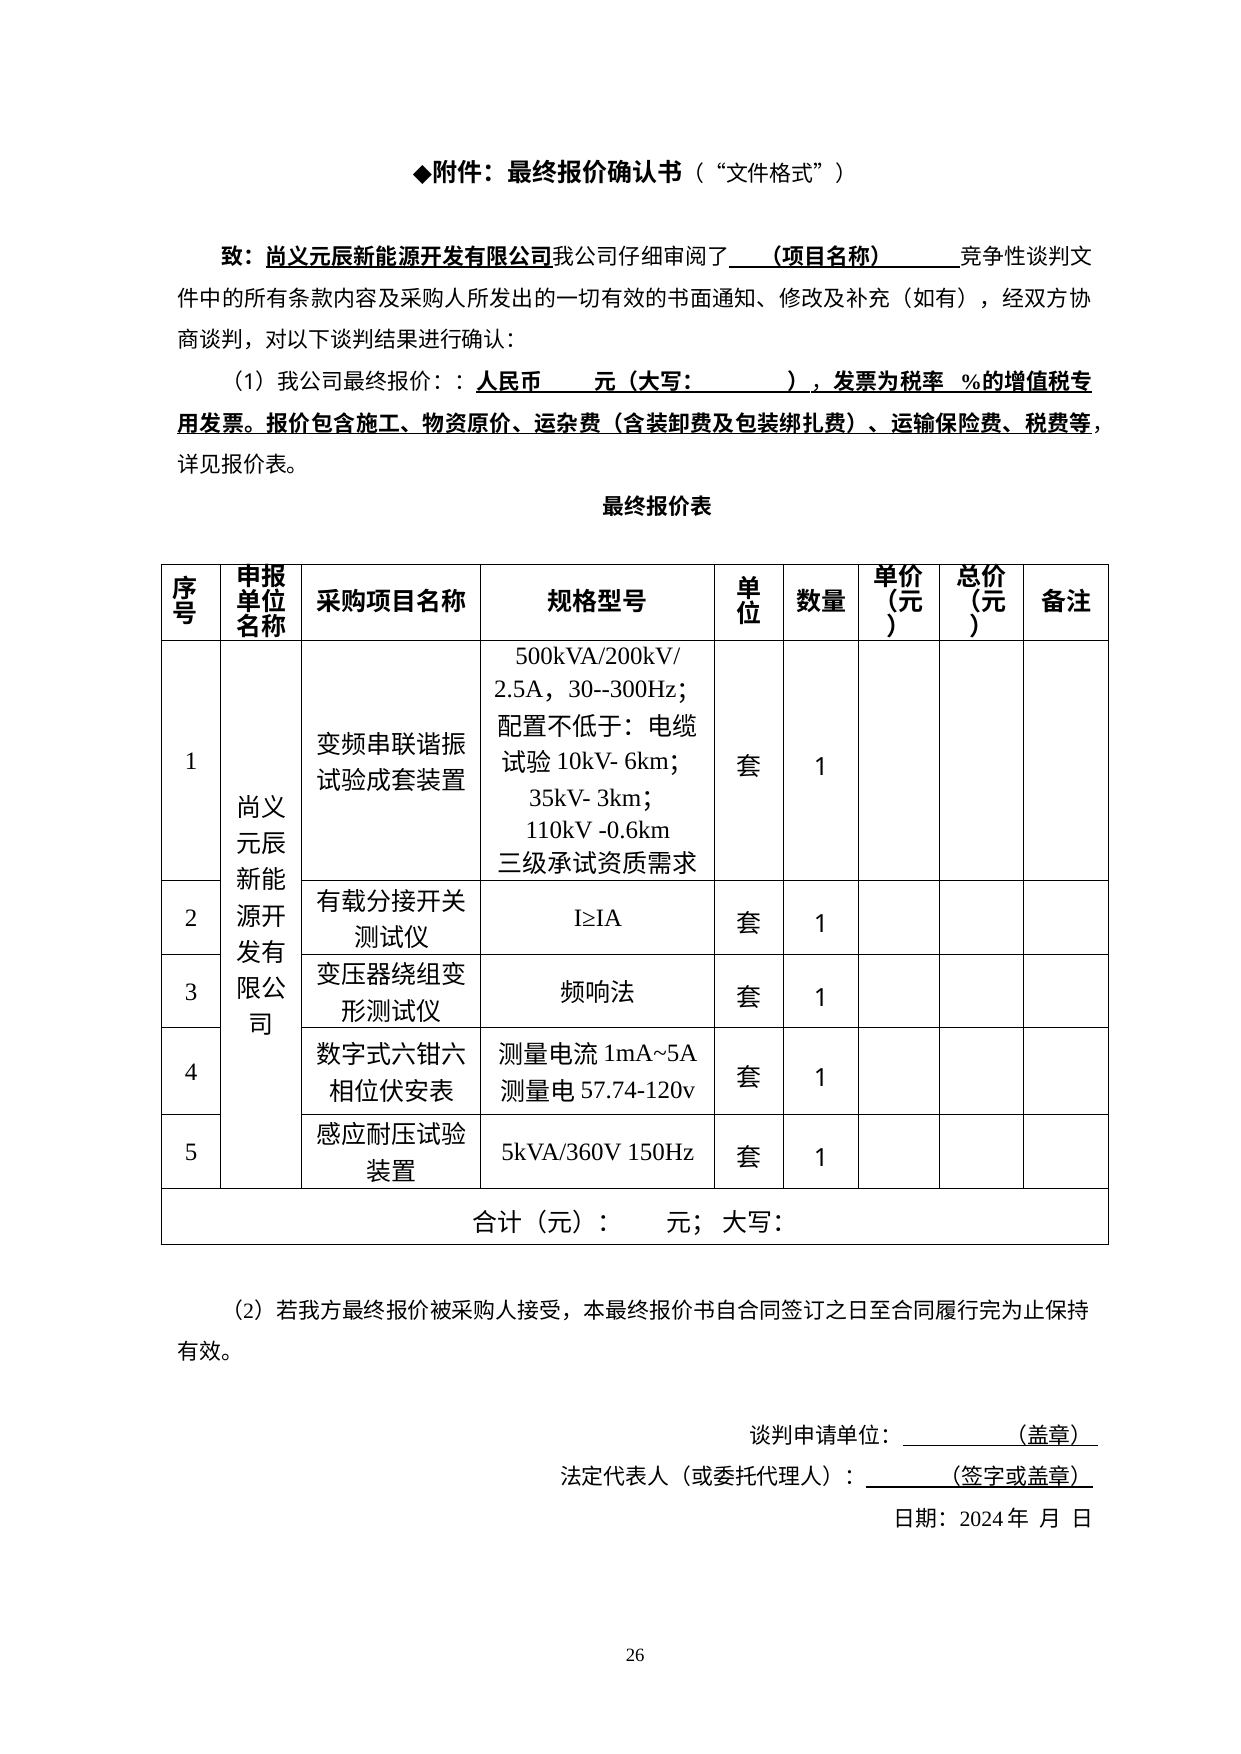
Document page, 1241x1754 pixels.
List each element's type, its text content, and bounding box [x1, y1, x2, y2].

table_cell 5 [162, 1115, 220, 1187]
table_cell [1024, 1115, 1108, 1187]
table_cell 频响法 [481, 955, 714, 1027]
table_cell 套 [715, 955, 783, 1027]
text 谈判申请单位： （盖章） [177, 1410, 1092, 1451]
table_cell I≥IA [481, 881, 714, 954]
table_cell 1 [784, 641, 858, 880]
text 致：尚义元辰新能源开发有限公司我公司仔细审阅了 （项目名称） 竞争性谈判文件中的所有条款内容及采购人所发出的一切有效的书面通知、修改及补充（如有），经双方协商谈判，对以下谈判结果进行确认： [177, 231, 1092, 356]
table_header 规格型号 [481, 565, 714, 640]
table_cell [940, 881, 1023, 954]
table_cell 2 [162, 881, 220, 954]
table_cell [859, 641, 939, 880]
table_header 单位 [715, 565, 783, 640]
table_cell 1 [784, 881, 858, 954]
table_cell 500kVA/200kV/2.5A，30--300Hz；配置不低于：电缆试验10kV- 6km；35kV- 3km； 110kV -0.6km 三级承试资质需求 [481, 641, 714, 880]
table_cell 5kVA/360V 150Hz [481, 1115, 714, 1187]
table_cell 1 [784, 955, 858, 1027]
table_cell 1 [784, 1028, 858, 1114]
table_cell [1024, 881, 1108, 954]
table_cell [859, 955, 939, 1027]
table_header 备注 [1024, 565, 1108, 640]
table_cell 1 [784, 1115, 858, 1187]
table_cell [859, 881, 939, 954]
table_cell 1 [162, 641, 220, 880]
table_cell 合计（元）： 元； 大写： [162, 1189, 1108, 1244]
table_header 申报单位名称 [221, 565, 301, 640]
table_cell [859, 1115, 939, 1187]
table_cell [940, 641, 1023, 880]
table_cell 3 [162, 955, 220, 1027]
table_cell 套 [715, 1115, 783, 1187]
table_header 总价（元） [940, 565, 1023, 640]
table_header 数量 [784, 565, 858, 640]
text 日期：2024年 月 日 [177, 1493, 1092, 1535]
table_cell 套 [715, 1028, 783, 1114]
table_cell [940, 1115, 1023, 1187]
text ◆附件：最终报价确认书（“文件格式”） [177, 148, 1092, 189]
table_cell [1024, 641, 1108, 880]
table_cell 套 [715, 881, 783, 954]
table_header 采购项目名称 [302, 565, 480, 640]
text （2）若我方最终报价被采购人接受，本最终报价书自合同签订之日至合同履行完为止保持有效。 [177, 1285, 1092, 1368]
table_cell 数字式六钳六相位伏安表 [302, 1028, 480, 1114]
table_cell 有载分接开关测试仪 [302, 881, 480, 954]
table_cell 感应耐压试验装置 [302, 1115, 480, 1187]
table_cell [940, 1028, 1023, 1114]
table_header 单价（元） [859, 565, 939, 640]
table_cell [859, 1028, 939, 1114]
table_cell [1024, 955, 1108, 1027]
table_cell 套 [715, 641, 783, 880]
table_cell 尚义元辰新能源开发有限公司 [221, 641, 301, 1187]
list 我公司最终报价：：人民币 元（大写： ），发票为税率 %的增值税专用发票。报价包含施工、物资原价、运杂费（含装卸费及包装绑扎费）、运输保险费、税费等，详见报价表。 [177, 356, 1092, 433]
table_cell 变频串联谐振试验成套装置 [302, 641, 480, 880]
table_cell [1024, 1028, 1108, 1114]
table_header 序号 [162, 565, 220, 640]
text 最终报价表 [177, 481, 1092, 523]
list 我公司最终报价：：人民币 元（大写： ），发票为税率 %的增值税专用发票。报价包含施工、物资原价、运杂费（含装卸费及包装绑扎费）、运输保险费、税费等，详见报价表。 [177, 434, 1092, 481]
table_cell 变压器绕组变形测试仪 [302, 955, 480, 1027]
table_cell 4 [162, 1028, 220, 1114]
table_cell 测量电流1mA~5A 测量电57.74-120v [481, 1028, 714, 1114]
table_cell [940, 955, 1023, 1027]
text 法定代表人（或委托代理人）： （签字或盖章） [177, 1451, 1092, 1493]
